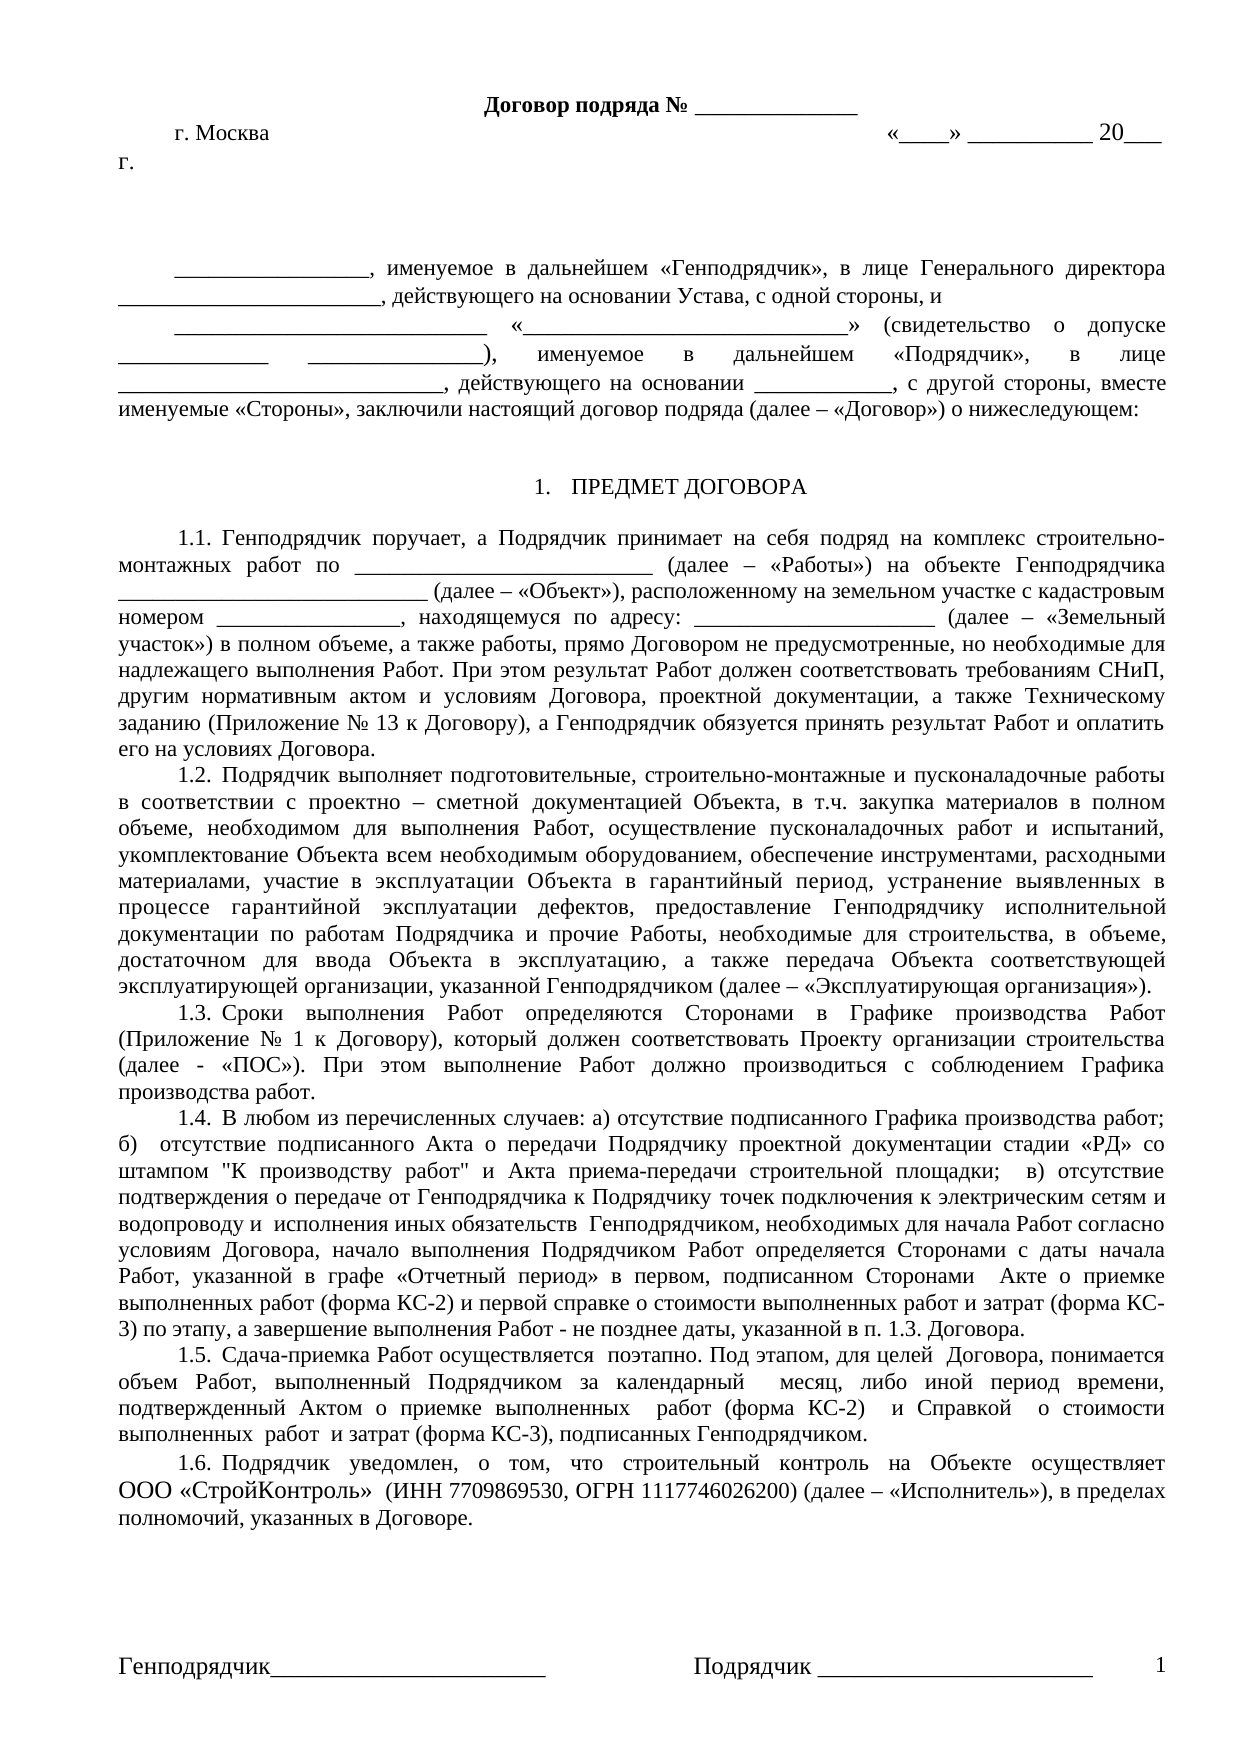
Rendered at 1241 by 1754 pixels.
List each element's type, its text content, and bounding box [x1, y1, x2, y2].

text (свидетельство о допуске именуемое в дальнейшем «Подрядчик», в лице действующего на основании c другой стороны, вместе именуемые «Стороны», заключили настоящий договор подряда (далее – «Договор») о нижеследующем: [118, 309, 1167, 422]
list Сроки выполнения Работ определяются Сторонами в Графике производства Работ (Приложение № 1 к Договору), который должен соответствовать Проекту организации строительства (далее - «ПОС»). При этом выполнение Работ должно производиться с соблюдением Графика производства работ. [118, 999, 1167, 1104]
list Подрядчик выполняет подготовительные, строительно-монтажные и пусконаладочные работы в соответствии с проектно – сметной документацией Объекта, в т.ч. закупка материалов в полном объеме, необходимом для выполнения Работ, осуществление пусконаладочных работ и испытаний, укомплектование Объекта всем необходимым оборудованием, обеспечение инструментами, расходными материалами, участие в эксплуатации Объекта в гарантийный период, устранение выявленных в процессе гарантийной эксплуатации дефектов, предоставление Генподрядчику исполнительной документации по работам Подрядчика и прочие Работы, необходимые для строительства, в объеме, достаточном для ввода Объекта в эксплуатацию, а также передача Объекта соответствующей эксплуатирующей организации, указанной Генподрядчиком (далее – «Эксплуатирующая организация»). [118, 762, 1167, 999]
list Генподрядчик поручает, а Подрядчик принимает на себя подряд на комплекс строительно-монтажных работ по __________________________ (далее – «Работы») на объекте Генподрядчика ___________________________ (далее – «Объект»), расположенному на земельном участке с кадастровым номером ________________, находящемуся по адресу: _____________________ (далее – «Земельный участок») в полном объеме, а также работы, прямо Договором не предусмотренные, но необходимые для надлежащего выполнения Работ. При этом результат Работ должен соответствовать требованиям СНиП, другим нормативным актом и условиям Договора, проектной документации, а также Техническому заданию (Приложение № 13 к Договору), а Генподрядчик обязуется принять результат Работ и оплатить его на условиях Договора. [118, 524, 1167, 762]
list ПРЕДМЕТ ДОГОВОРА [174, 473, 1167, 499]
text Договор подряда № [118, 89, 1167, 117]
text г. Москва . [118, 117, 1167, 175]
list Сдача-приемка Работ осуществляется поэтапно. Под этапом, для целей Договора, понимается объем Работ, выполненный Подрядчиком за календарный месяц, либо иной период времени, подтвержденный Актом о приемке выполненных работ (форма КС-2) и Справкой о стоимости выполненных работ и затрат (форма КС-3), подписанных Генподрядчиком. [118, 1341, 1167, 1447]
list Подрядчик уведомлен, о том, что строительный контроль на Объекте осуществляет (ИНН 7709869530, ОГРН 1117746026200) (далее – «Исполнитель»), в пределах полномочий, указанных в Договоре. [118, 1447, 1167, 1531]
list В любом из перечисленных случаев: а) отсутствие подписанного Графика производства работ; б) отсутствие подписанного Акта о передачи Подрядчику проектной документации стадии «РД» со штампом "К производству работ" и Акта приема-передачи строительной площадки; в) отсутствие подтверждения о передаче от Генподрядчика к Подрядчику точек подключения к электрическим сетям и водопроводу и исполнения иных обязательств Генподрядчиком, необходимых для начала Работ согласно условиям Договора, начало выполнения Подрядчиком Работ определяется Сторонами с даты начала Работ, указанной в графе «Отчетный период» в первом, подписанном Сторонами Акте о приемке выполненных работ (форма КС-2) и первой справке о стоимости выполненных работ и затрат (форма КС-3) по этапу, а завершение выполнения Работ - не позднее даты, указанной в п. 1.3. Договора. [118, 1104, 1167, 1341]
text , именуемое в дальнейшем «Генподрядчик», в лице Генерального директора , действующего на основании Устава, c одной стороны, и [118, 254, 1167, 309]
